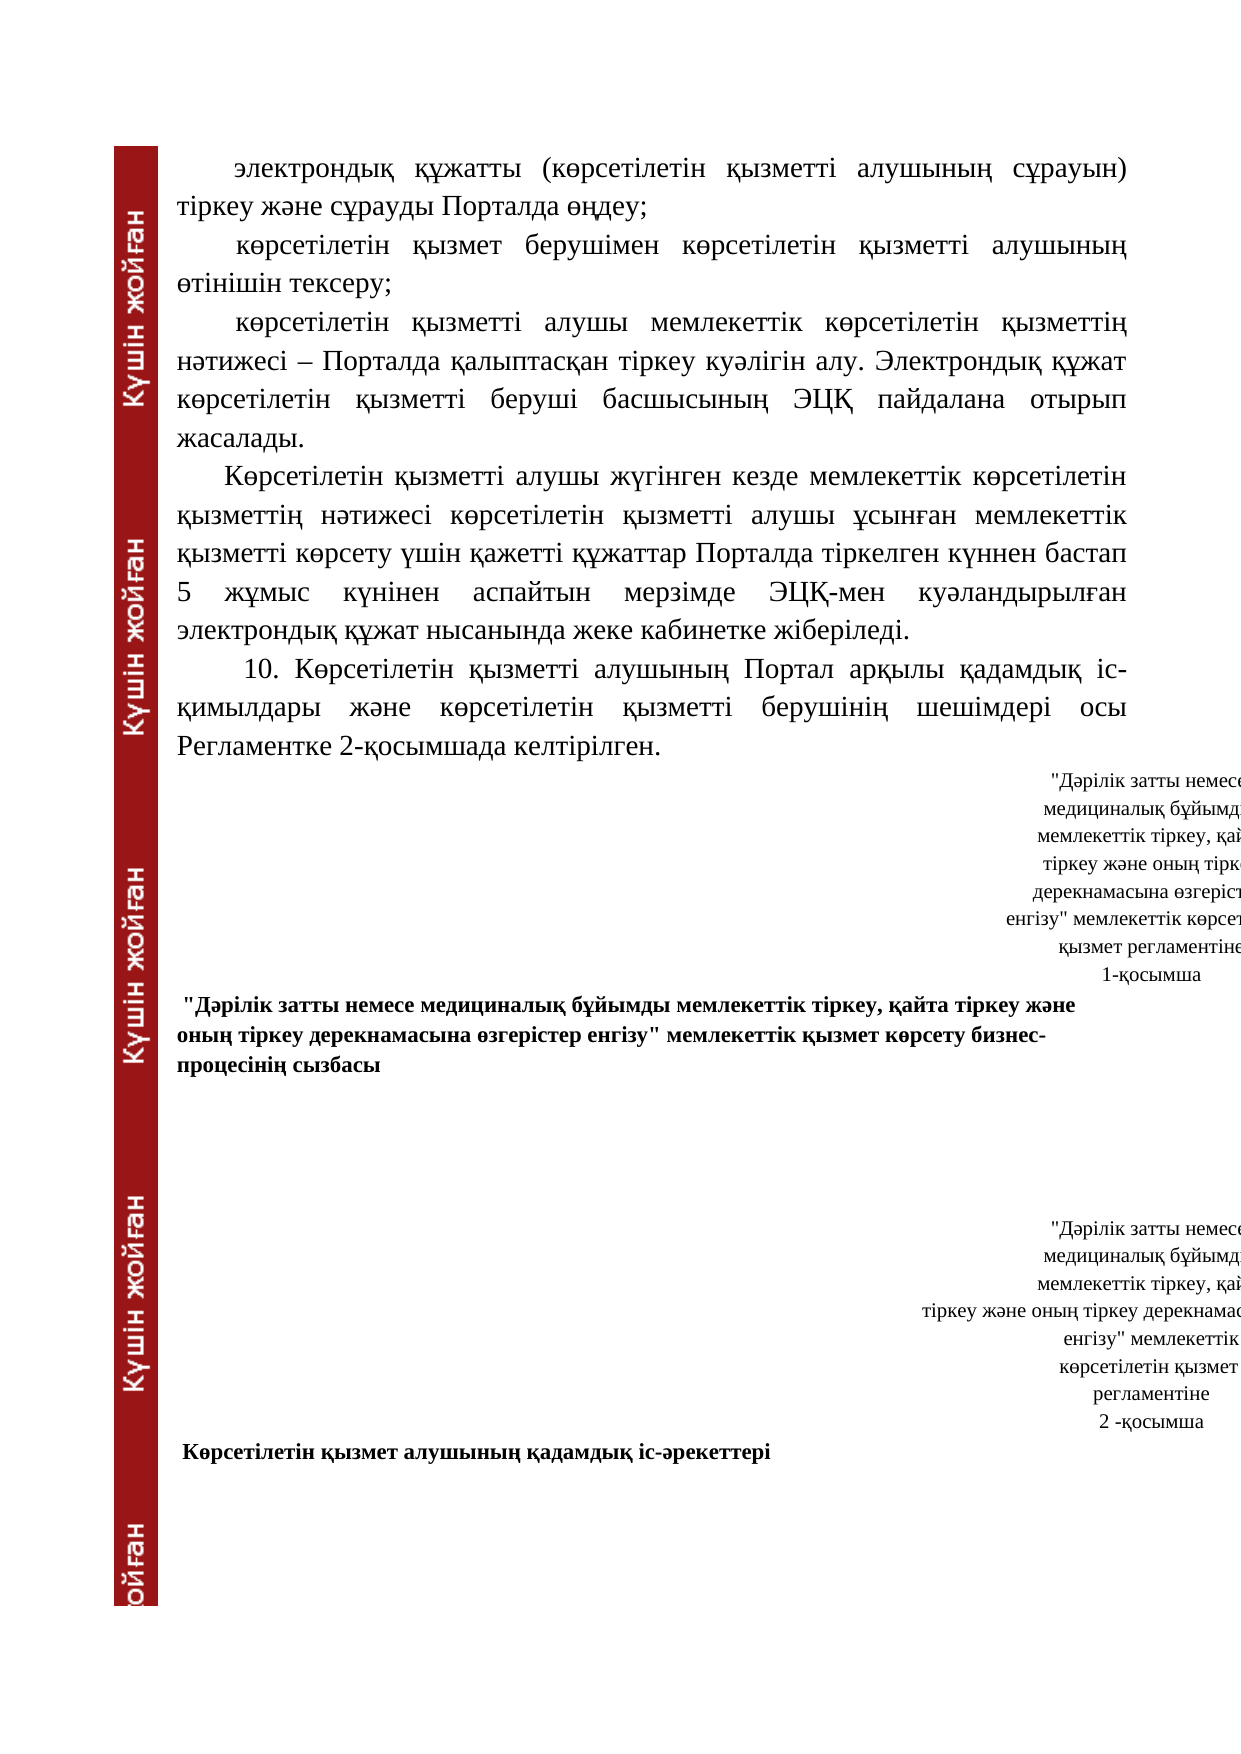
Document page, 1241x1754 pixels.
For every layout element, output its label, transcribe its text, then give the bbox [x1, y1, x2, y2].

table_header [101, 767, 912, 991]
table_header "Дәрілік затты немесе медициналық бұйымды мемлекеттік тіркеу, қайта тіркеу және оның тіркеу дерекнамасына өзгерістер енгізу" мемлекеттік көрсетілетін қызмет регламентіне 1-қосымша [912, 767, 1240, 991]
picture [114, 453, 158, 458]
table_header "Дәрілік затты немесе медициналық бұйымды мемлекеттік тіркеу, қайта тіркеу және оның тіркеу дерекнамасына өзгерістер енгізу" мемлекеттік көрсетілетін қызмет регламентіне 2 -қосымша [912, 1214, 1240, 1438]
picture [114, 146, 158, 150]
picture [114, 222, 158, 227]
picture [114, 762, 158, 767]
text электрондық құжатты (көрсетілетін қызметті алушының сұрауын) тіркеу және сұрауды Порталда өңдеу; [112, 150, 1128, 222]
text көрсетілетін қызмет берушімен көрсетілетін қызметті алушының өтінішін тексеру; [112, 227, 1128, 299]
text көрсетілетін қызметті алушы мемлекеттік көрсетілетін қызметтің нәтижесі – Порталда қалыптасқан тіркеу куәлігін алу. Электрондық құжат көрсетілетін қызметті беруші басшысының ЭЦҚ пайдалана отырып жасалады. [112, 304, 1128, 453]
picture [114, 1078, 158, 1214]
picture [114, 299, 158, 304]
text "Дәрілік затты немесе медициналық бұйымды мемлекеттік тіркеу, қайта тіркеу және оның тіркеу дерекнамасына өзгерістер енгізу" мемлекеттік қызмет көрсету бизнес-процесінің сызбасы [112, 991, 1128, 1078]
table_header [101, 1214, 912, 1438]
text Көрсетілетін қызмет алушының қадамдық іс-әрекеттері [112, 1438, 1128, 1465]
picture [114, 646, 158, 651]
text 10. Көрсетілетін қызметті алушының Портал арқылы қадамдық іс-қимылдары және көрсетілетін қызметті берушінің шешімдері осы Регламентке 2-қосымшада келтірілген. [112, 651, 1128, 762]
text Көрсетілетін қызметті алушы жүгінген кезде мемлекеттік көрсетілетін қызметтің нәтижесі көрсетілетін қызметті алушы ұсынған мемлекеттік қызметті көрсету үшін қажетті құжаттар Порталда тіркелген күннен бастап 5 жұмыс күнінен аспайтын мерзімде ЭЦҚ-мен куәландырылған электрондық құжат нысанында жеке кабинетке жіберіледі. [112, 458, 1128, 646]
picture [114, 1465, 158, 1606]
